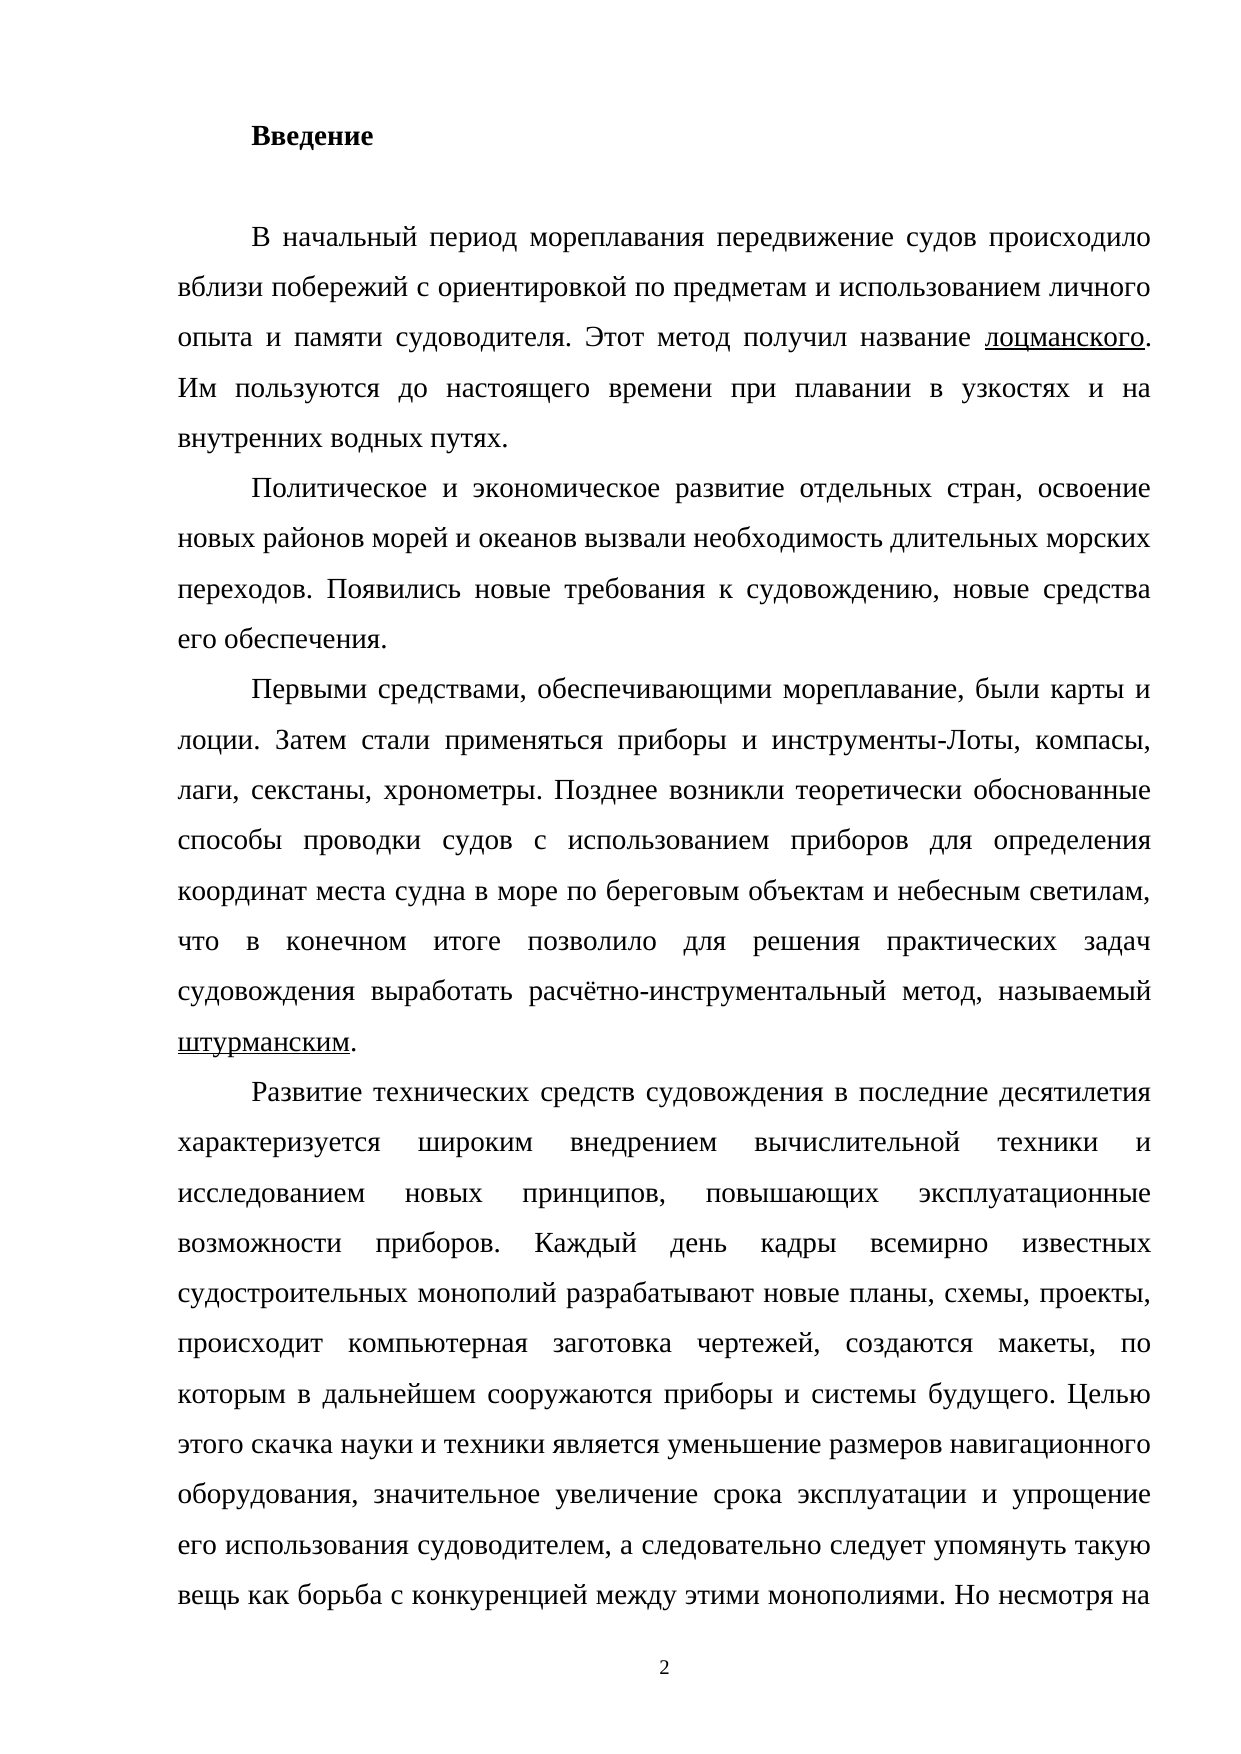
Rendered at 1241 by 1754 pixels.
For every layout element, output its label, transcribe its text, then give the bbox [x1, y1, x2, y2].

text Первыми средствами, обеспечивающими мореплавание, были карты и лоции. Затем стали применяться приборы и инструменты-Лоты, компасы, лаги, секстаны, хронометры. Позднее возникли теоретически обоснованные способы проводки судов с использованием приборов для определения координат места судна в море по береговым объектам и небесным светилам, что в конечном итоге позволило для решения практических задач судовождения выработать расчётно-инструментальный метод, называемый штурманским. [177, 672, 1152, 1057]
text В начальный период мореплавания передвижение судов происходило вблизи побережий с ориентировкой по предметам и использованием личного опыта и памяти судоводителя. Этот метод получил название лоцманского. Им пользуются до настоящего времени при плавании в узкостях и на внутренних водных путях. [177, 219, 1152, 453]
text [177, 1074, 1152, 1611]
text Политическое и экономическое развитие отдельных стран, освоение новых районов морей и океанов вызвали необходимость длительных морских переходов. Появились новые требования к судовождению, новые средства его обеспечения. [177, 470, 1152, 655]
text Введение [177, 118, 1152, 152]
